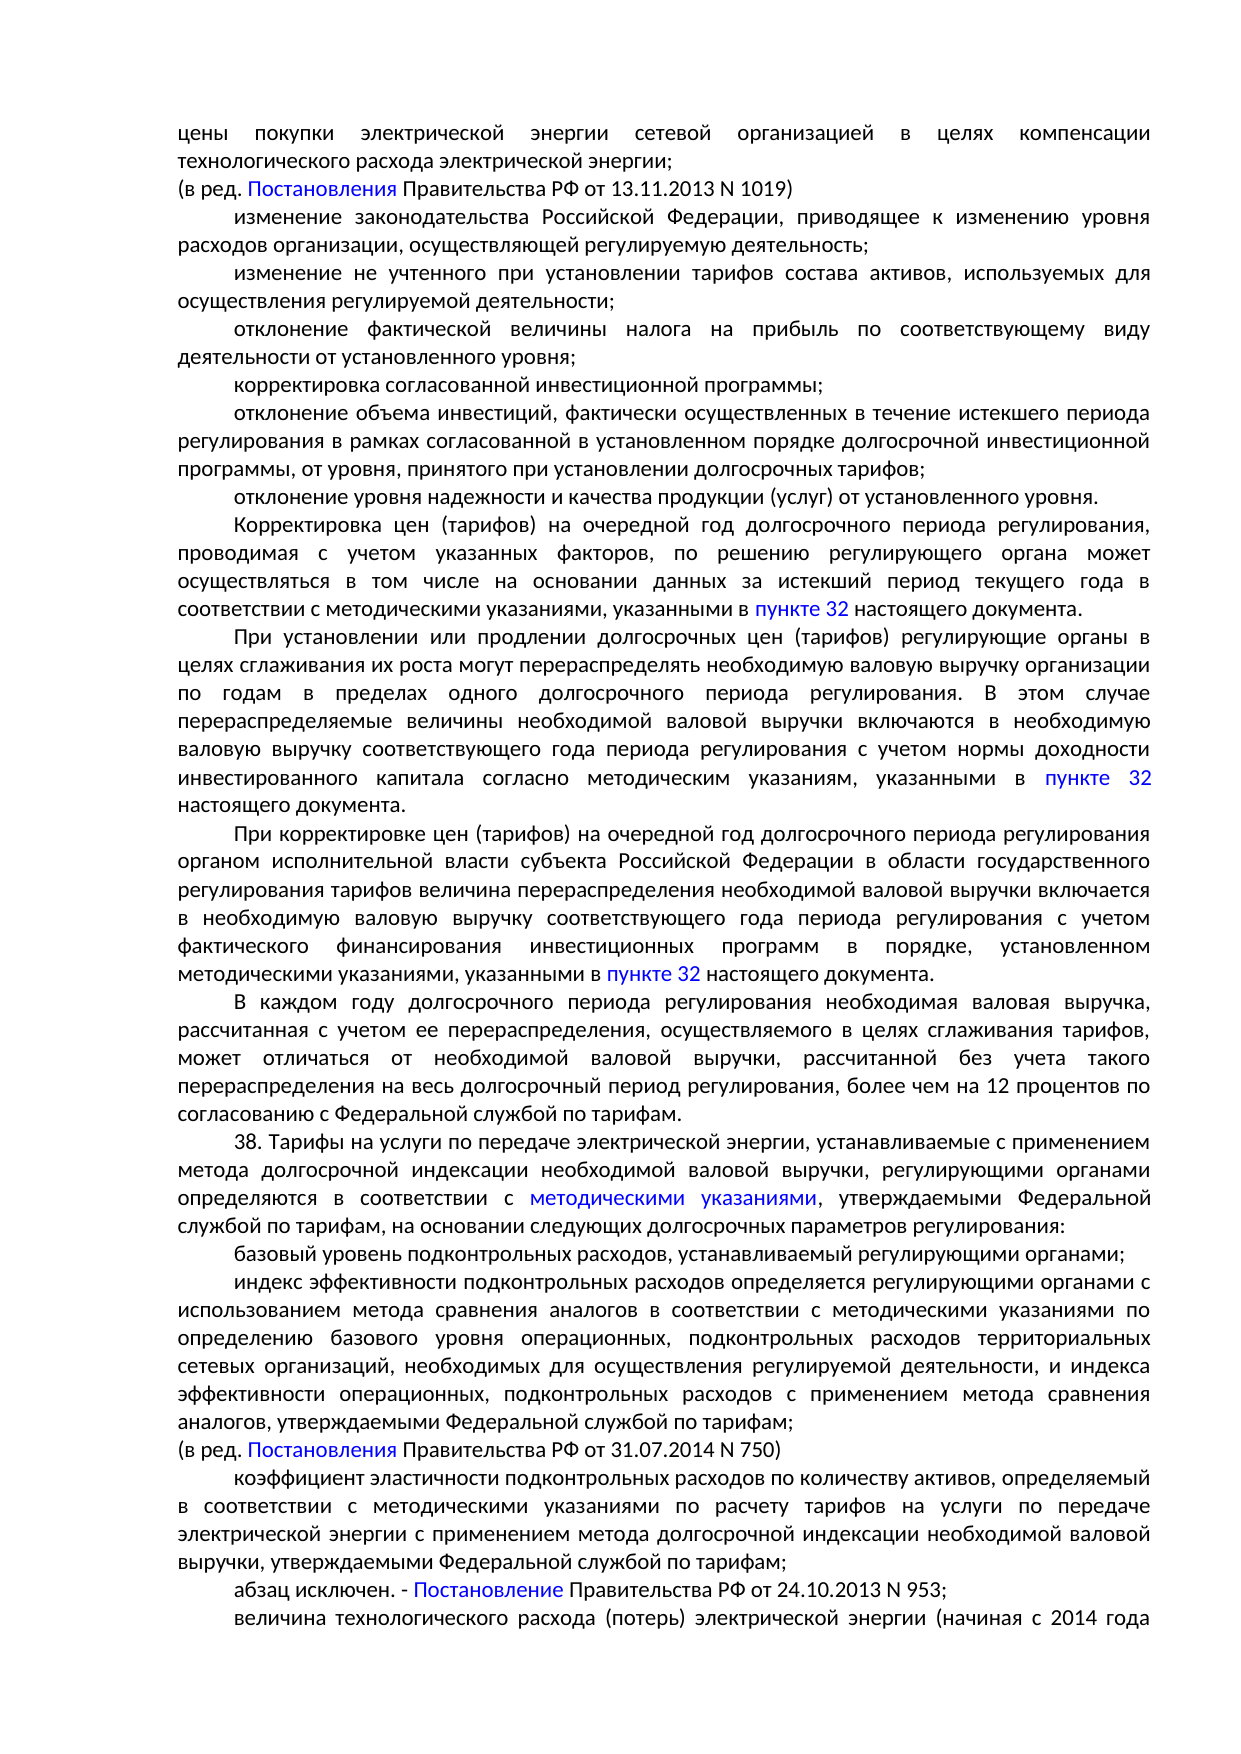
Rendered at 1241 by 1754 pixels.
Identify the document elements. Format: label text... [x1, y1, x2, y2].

text При корректировке цен (тарифов) на очередной год долгосрочного периода регулирования органом исполнительной власти субъекта Российской Федерации в области государственного регулирования тарифов величина перераспределения необходимой валовой выручки включается в необходимую валовую выручку соответствующего года периода регулирования с учетом фактического финансирования инвестиционных программ в порядке, установленном методическими указаниями, указанными в пункте 32 настоящего документа. [177, 819, 1152, 987]
text (в ред. Постановления Правительства РФ от 13.11.2013 N 1019) [177, 174, 1152, 202]
text В каждом году долгосрочного периода регулирования необходимая валовая выручка, рассчитанная с учетом ее перераспределения, осуществляемого в целях сглаживания тарифов, может отличаться от необходимой валовой выручки, рассчитанной без учета такого перераспределения на весь долгосрочный период регулирования, более чем на 12 процентов по согласованию с Федеральной службой по тарифам. [177, 987, 1152, 1127]
text Корректировка цен (тарифов) на очередной год долгосрочного периода регулирования, проводимая с учетом указанных факторов, по решению регулирующего органа может осуществляться в том числе на основании данных за истекший период текущего года в соответствии с методическими указаниями, указанными в пункте 32 настоящего документа. [177, 510, 1152, 622]
text отклонение фактической величины налога на прибыль по соответствующему виду деятельности от установленного уровня; [177, 314, 1152, 370]
text 38. Тарифы на услуги по передаче электрической энергии, устанавливаемые с применением метода долгосрочной индексации необходимой валовой выручки, регулирующими органами определяются в соответствии с методическими указаниями, утверждаемыми Федеральной службой по тарифам, на основании следующих долгосрочных параметров регулирования: [177, 1127, 1152, 1239]
text изменение не учтенного при установлении тарифов состава активов, используемых для осуществления регулируемой деятельности; [177, 258, 1152, 314]
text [177, 118, 1152, 174]
text отклонение уровня надежности и качества продукции (услуг) от установленного уровня. [177, 482, 1152, 510]
text абзац исключен. - Постановление Правительства РФ от 24.10.2013 N 953; [177, 1575, 1152, 1603]
text коэффициент эластичности подконтрольных расходов по количеству активов, определяемый в соответствии с методическими указаниями по расчету тарифов на услуги по передаче электрической энергии с применением метода долгосрочной индексации необходимой валовой выручки, утверждаемыми Федеральной службой по тарифам; [177, 1463, 1152, 1575]
text корректировка согласованной инвестиционной программы; [177, 370, 1152, 398]
text базовый уровень подконтрольных расходов, устанавливаемый регулирующими органами; [177, 1239, 1152, 1267]
text изменение законодательства Российской Федерации, приводящее к изменению уровня расходов организации, осуществляющей регулируемую деятельность; [177, 202, 1152, 258]
text (в ред. Постановления Правительства РФ от 31.07.2014 N 750) [177, 1435, 1152, 1463]
text При установлении или продлении долгосрочных цен (тарифов) регулирующие органы в целях сглаживания их роста могут перераспределять необходимую валовую выручку организации по годам в пределах одного долгосрочного периода регулирования. В этом случае перераспределяемые величины необходимой валовой выручки включаются в необходимую валовую выручку соответствующего года периода регулирования с учетом нормы доходности инвестированного капитала согласно методическим указаниям, указанными в пункте 32 настоящего документа. [177, 622, 1152, 819]
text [177, 1603, 1152, 1631]
text отклонение объема инвестиций, фактически осуществленных в течение истекшего периода регулирования в рамках согласованной в установленном порядке долгосрочной инвестиционной программы, от уровня, принятого при установлении долгосрочных тарифов; [177, 398, 1152, 482]
text индекс эффективности подконтрольных расходов определяется регулирующими органами с использованием метода сравнения аналогов в соответствии с методическими указаниями по определению базового уровня операционных, подконтрольных расходов территориальных сетевых организаций, необходимых для осуществления регулируемой деятельности, и индекса эффективности операционных, подконтрольных расходов с применением метода сравнения аналогов, утверждаемыми Федеральной службой по тарифам; [177, 1267, 1152, 1435]
